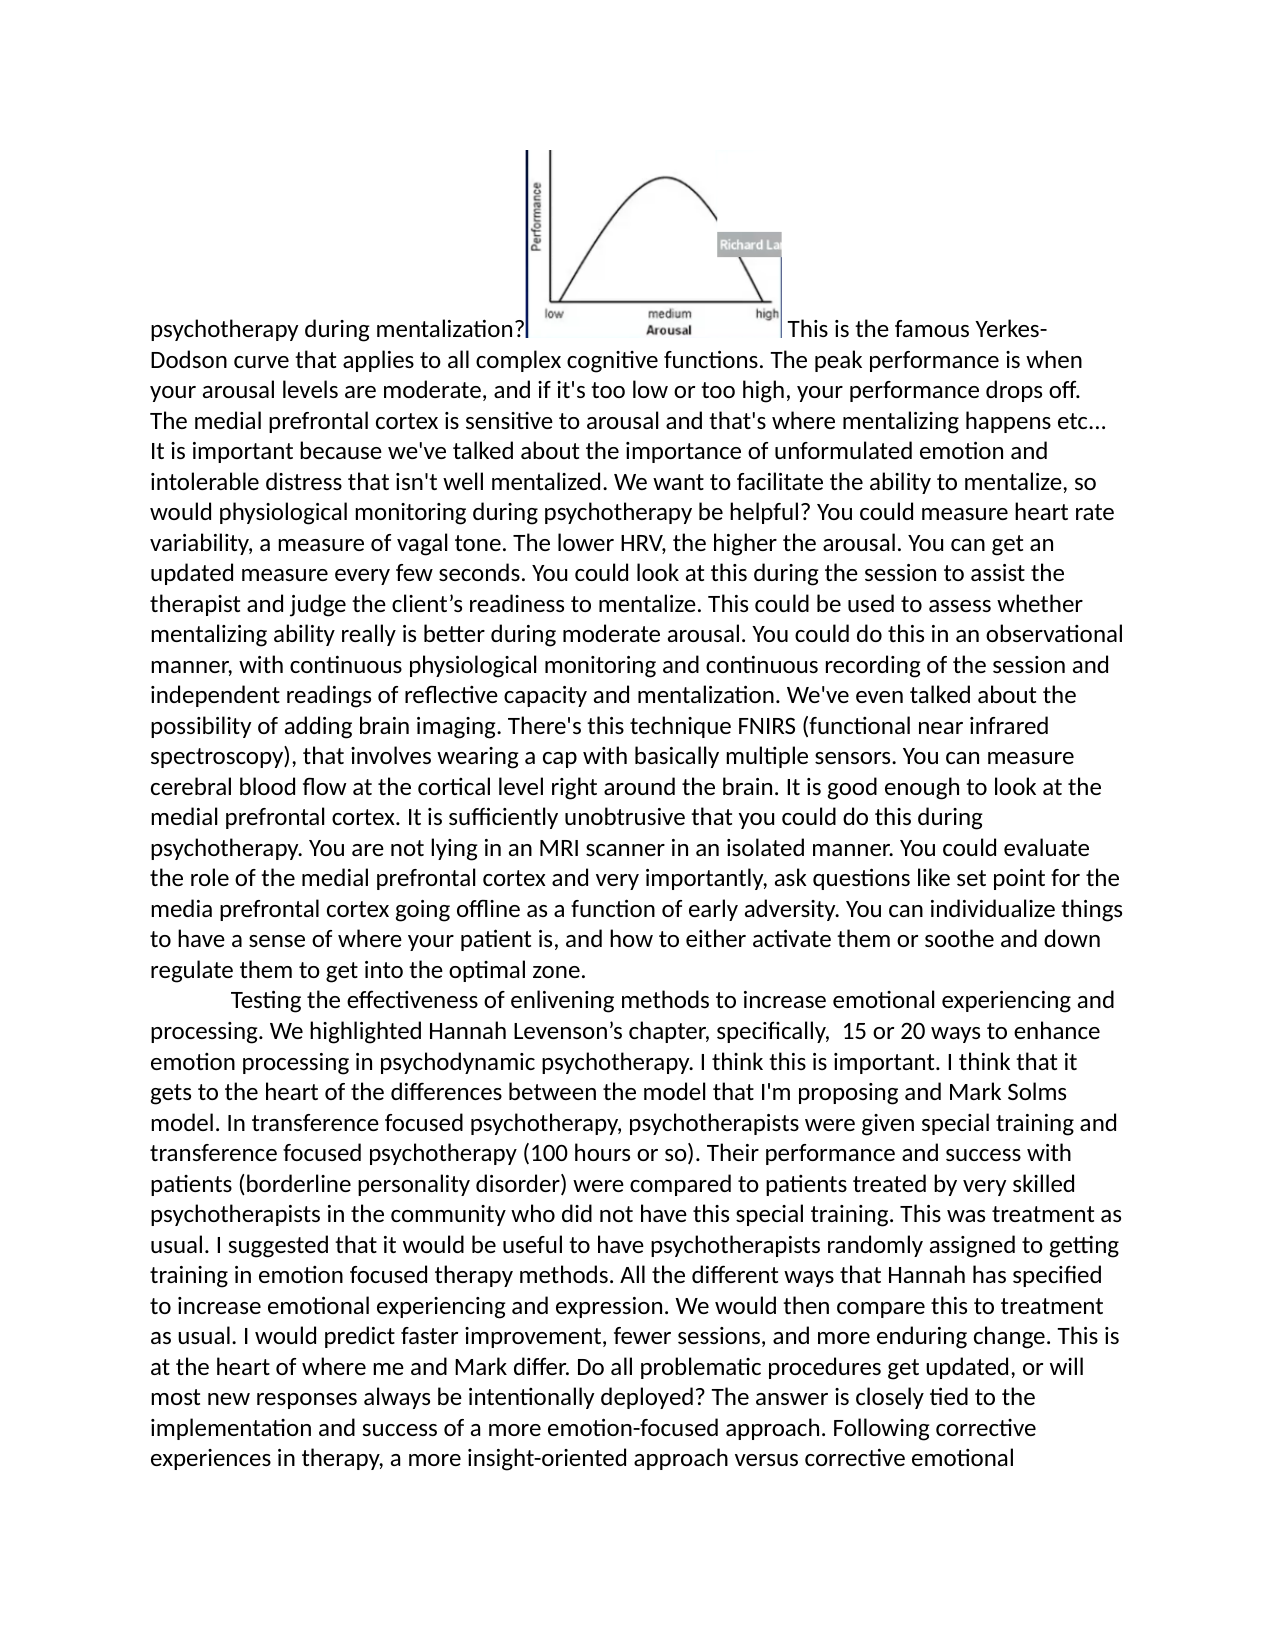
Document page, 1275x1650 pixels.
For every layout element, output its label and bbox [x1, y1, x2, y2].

text [150, 150, 1125, 985]
picture [525, 150, 782, 338]
text [150, 985, 1125, 1473]
